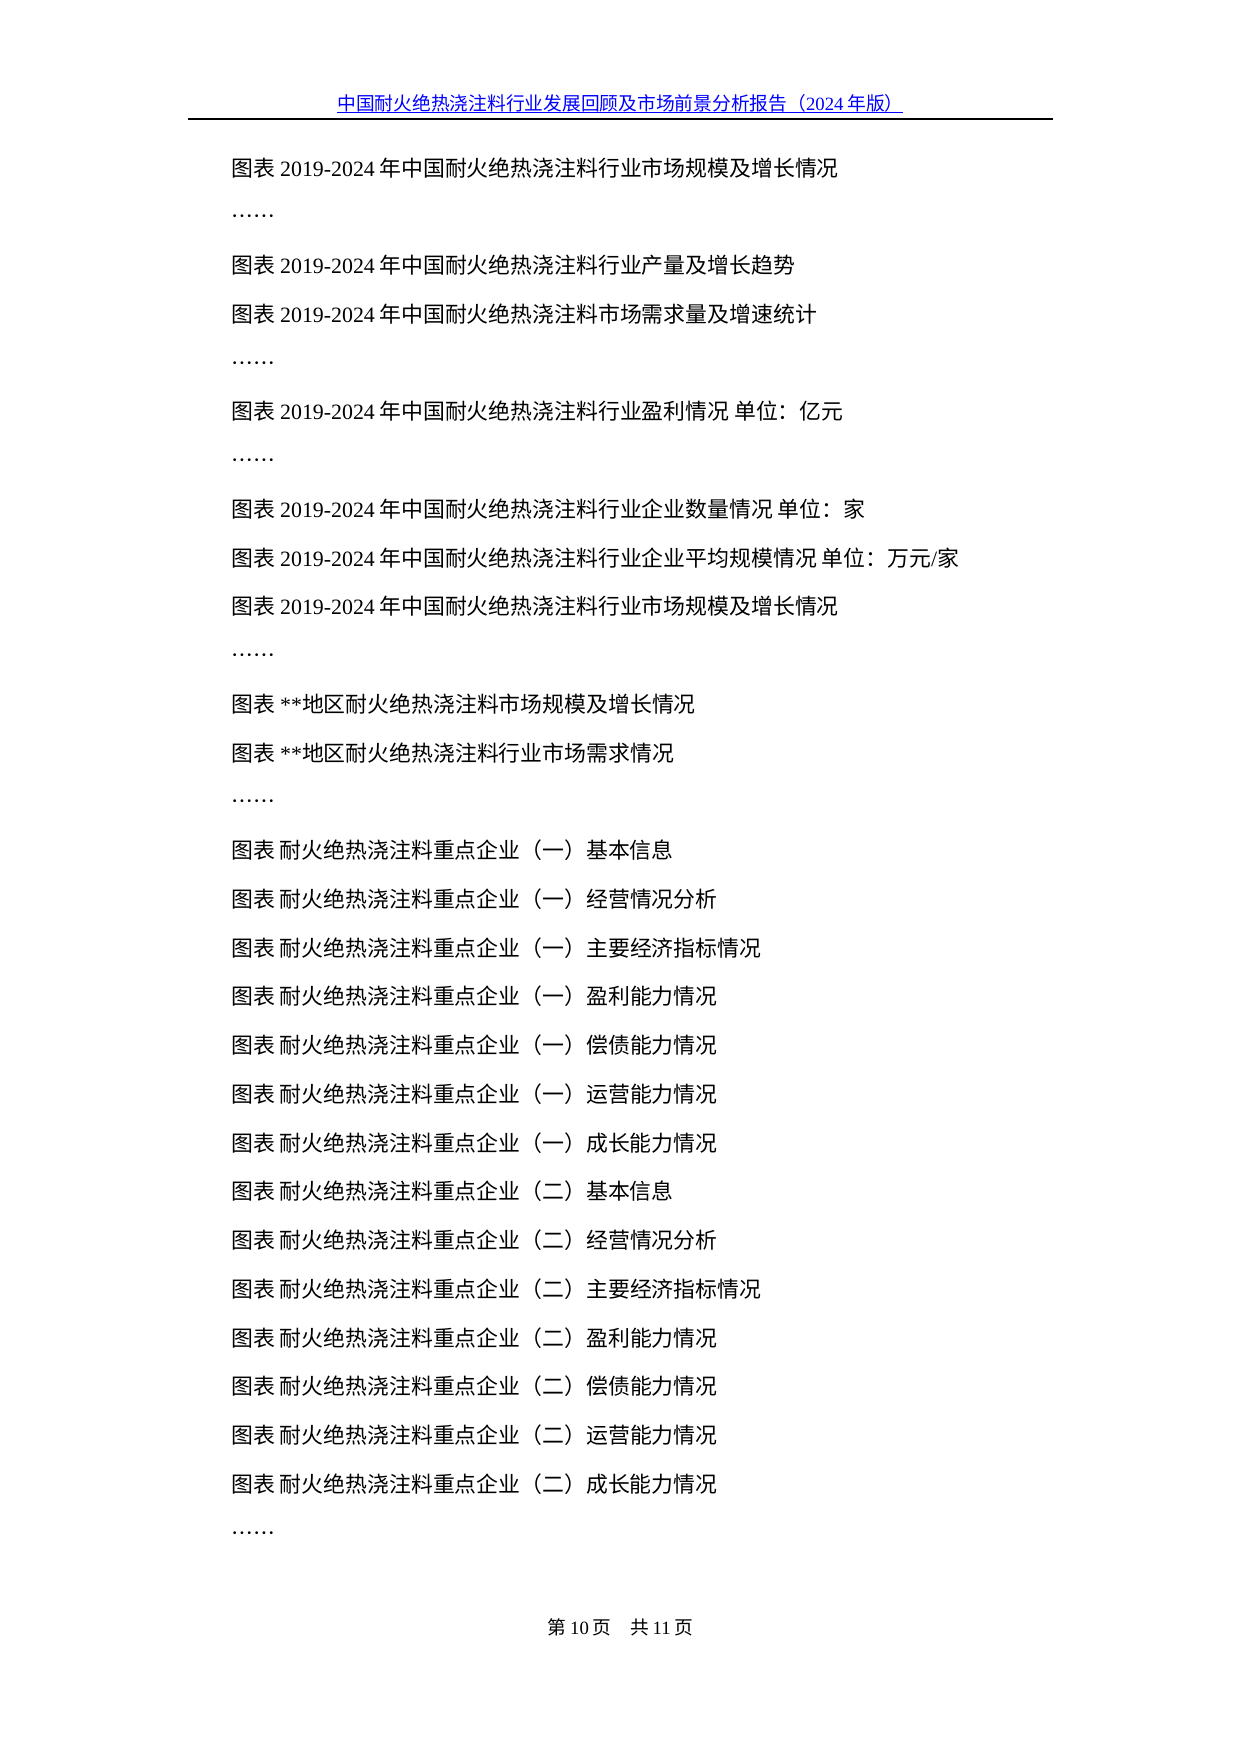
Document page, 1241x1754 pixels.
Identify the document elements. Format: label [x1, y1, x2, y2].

text [187, 150, 1053, 1548]
